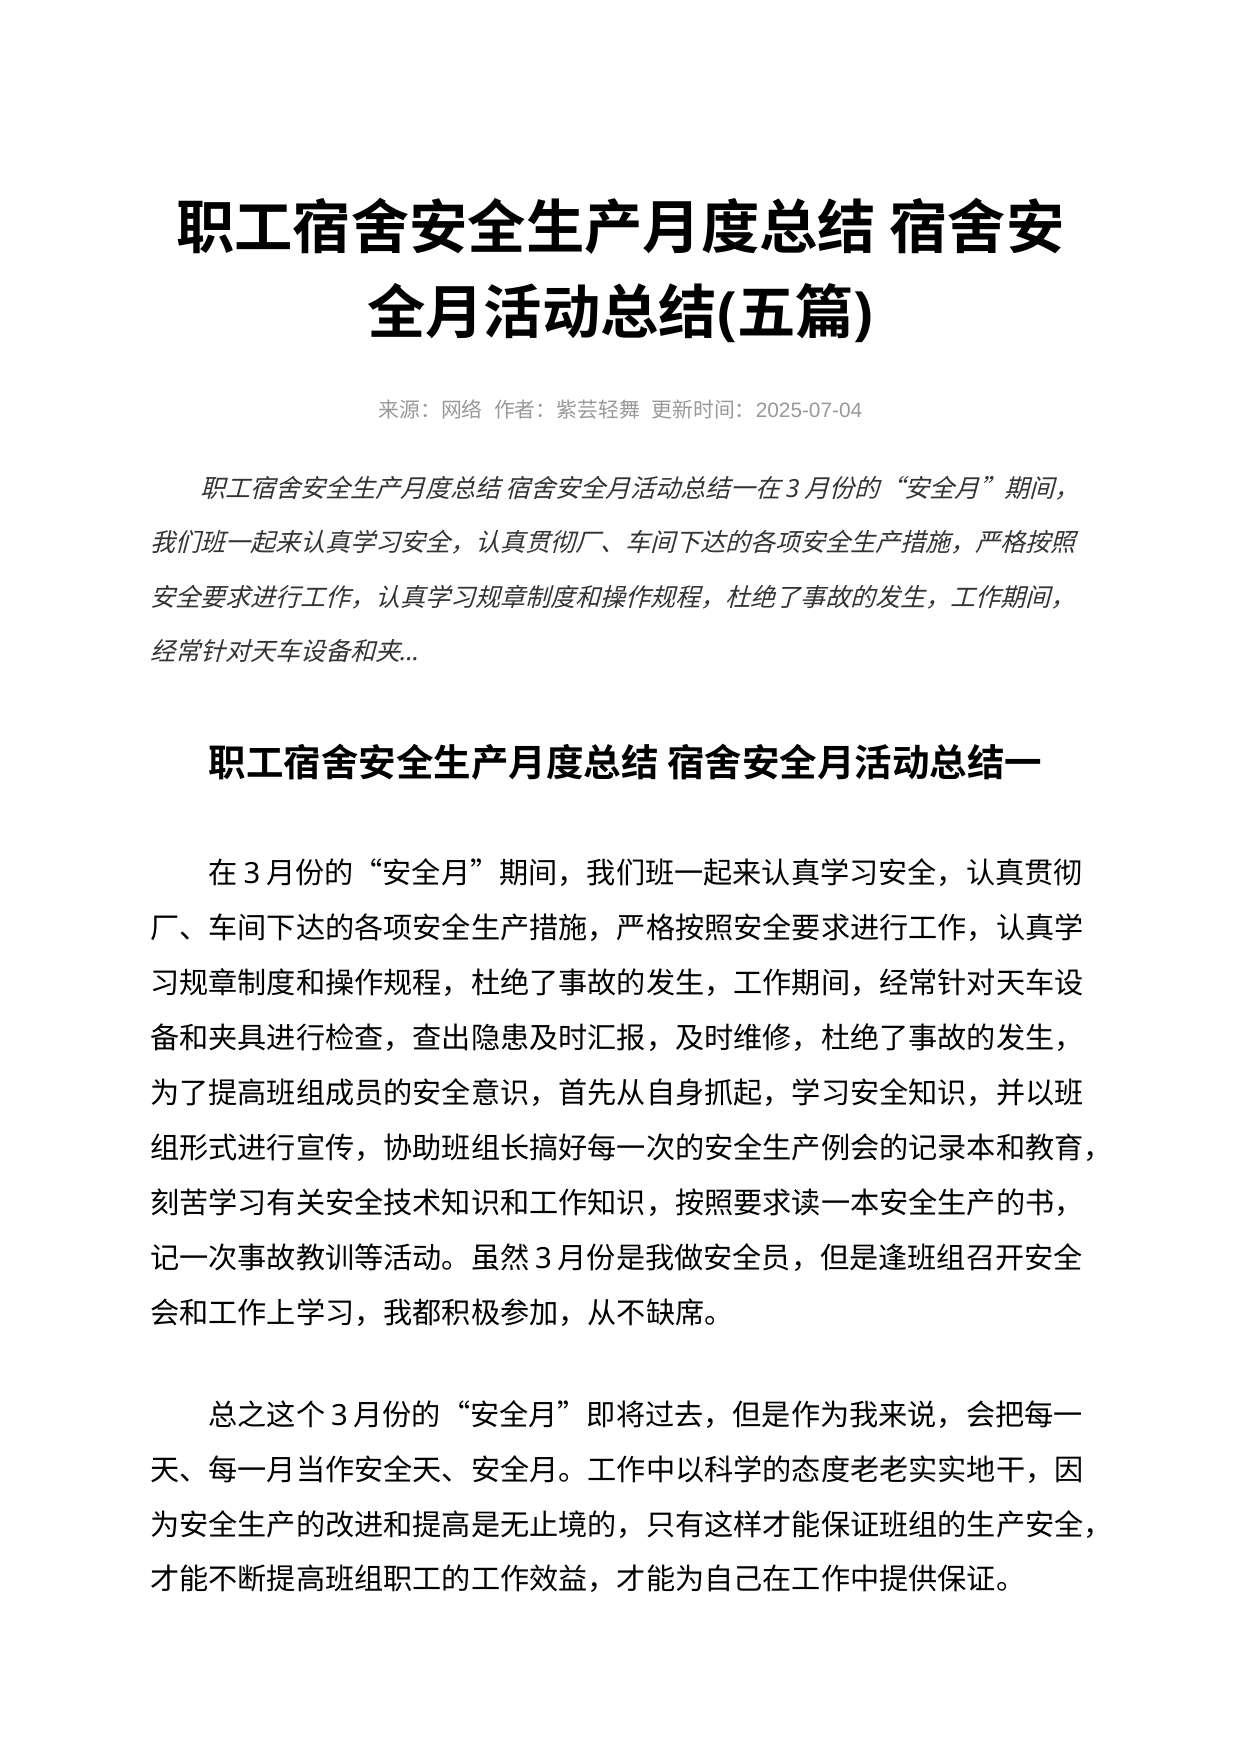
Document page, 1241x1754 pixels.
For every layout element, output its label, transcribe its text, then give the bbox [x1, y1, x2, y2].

text 来源：网络 作者：紫芸轻舞 更新时间：2025-07-04 [150, 397, 1090, 421]
text 在3月份的“安全月”期间，我们班一起来认真学习安全，认真贯彻厂、车间下达的各项安全生产措施，严格按照安全要求进行工作，认真学习规章制度和操作规程，杜绝了事故的发生，工作期间，经常针对天车设备和夹具进行检查，查出隐患及时汇报，及时维修，杜绝了事故的发生，为了提高班组成员的安全意识，首先从自身抓起，学习安全知识，并以班组形式进行宣传，协助班组长搞好每一次的安全生产例会的记录本和教育，刻苦学习有关安全技术知识和工作知识，按照要求读一本安全生产的书，记一次事故教训等活动。虽然3月份是我做安全员，但是逢班组召开安全会和工作上学习，我都积极参加，从不缺席。 [150, 850, 1090, 1332]
subtitle 职工宿舍安全生产月度总结 宿舍安全月活动总结(五篇) [150, 181, 1090, 351]
text 职工宿舍安全生产月度总结 宿舍安全月活动总结一 [150, 733, 1090, 787]
text 总之这个3月份的“安全月”即将过去，但是作为我来说，会把每一天、每一月当作安全天、安全月。工作中以科学的态度老老实实地干，因为安全生产的改进和提高是无止境的，只有这样才能保证班组的生产安全，才能不断提高班组职工的工作效益，才能为自己在工作中提供保证。 [150, 1391, 1090, 1598]
text 职工宿舍安全生产月度总结 宿舍安全月活动总结一在3月份的“安全月”期间，我们班一起来认真学习安全，认真贯彻厂、车间下达的各项安全生产措施，严格按照安全要求进行工作，认真学习规章制度和操作规程，杜绝了事故的发生，工作期间，经常针对天车设备和夹... [150, 468, 1090, 668]
